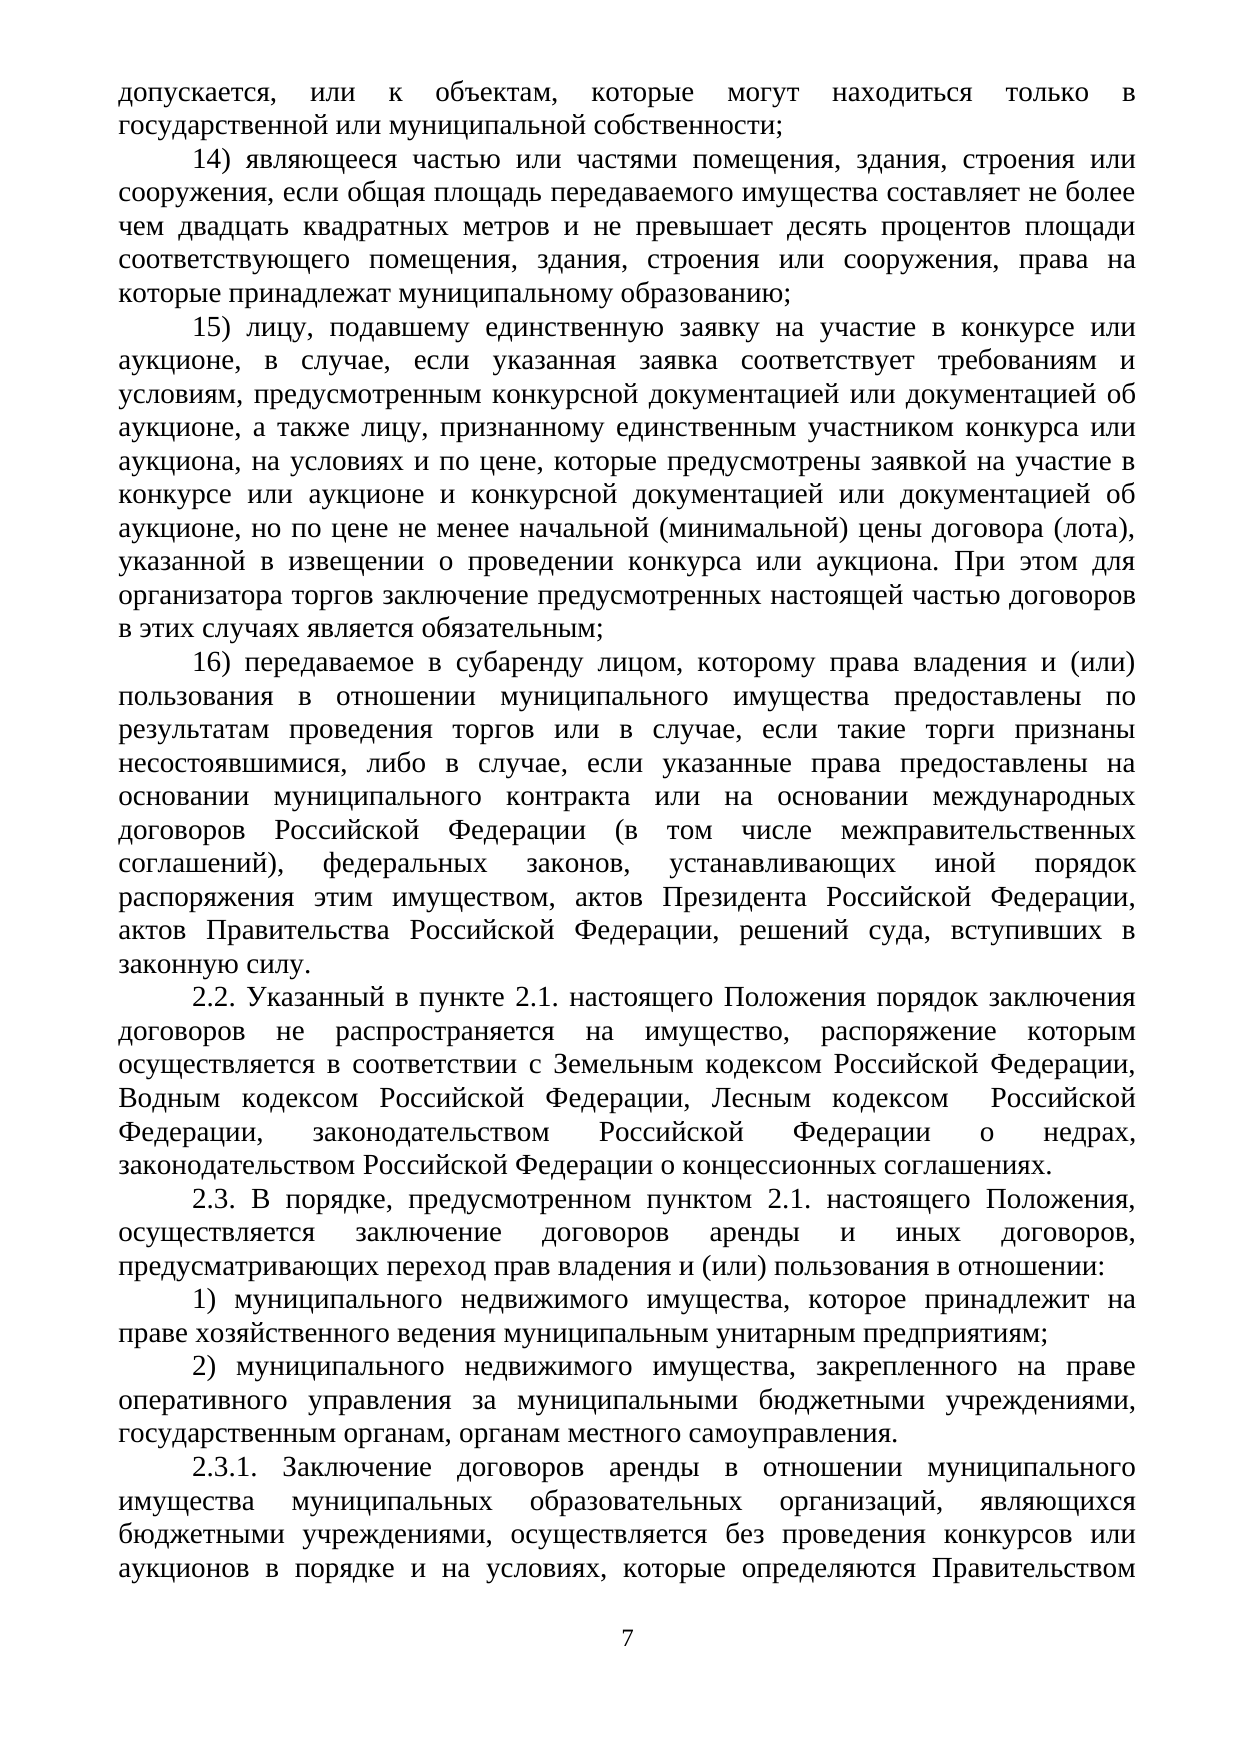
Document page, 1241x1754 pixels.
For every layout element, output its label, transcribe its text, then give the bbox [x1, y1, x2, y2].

text 2.3. В порядке, предусмотренном пунктом 2.1. настоящего Положения, осуществляется заключение договоров аренды и иных договоров, предусматривающих переход прав владения и (или) пользования в отношении: [118, 1181, 1137, 1281]
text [118, 74, 1137, 141]
text 1) муниципального недвижимого имущества, которое принадлежит на праве хозяйственного ведения муниципальным унитарным предприятиям; [118, 1281, 1137, 1348]
text 2.2. Указанный в пункте 2.1. настоящего Положения порядок заключения договоров не распространяется на имущество, распоряжение которым осуществляется в соответствии с Земельным кодексом Российской Федерации, Водным кодексом Российской Федерации, Лесным кодексом Российской Федерации, законодательством Российской Федерации о недрах, законодательством Российской Федерации о концессионных соглашениях. [118, 979, 1137, 1181]
text 2) муниципального недвижимого имущества, закрепленного на праве оперативного управления за муниципальными бюджетными учреждениями, государственным органам, органам местного самоуправления. [118, 1348, 1137, 1449]
text 16) передаваемое в субаренду лицом, которому права владения и (или) пользования в отношении муниципального имущества предоставлены по результатам проведения торгов или в случае, если такие торги признаны несостоявшимися, либо в случае, если указанные права предоставлены на основании муниципального контракта или на основании международных договоров Российской Федерации (в том числе межправительственных соглашений), федеральных законов, устанавливающих иной порядок распоряжения этим имуществом, актов Президента Российской Федерации, актов Правительства Российской Федерации, решений суда, вступивших в законную силу. [118, 644, 1137, 979]
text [118, 1449, 1137, 1583]
text 14) являющееся частью или частями помещения, здания, строения или сооружения, если общая площадь передаваемого имущества составляет не более чем двадцать квадратных метров и не превышает десять процентов площади соответствующего помещения, здания, строения или сооружения, права на которые принадлежат муниципальному образованию; [118, 141, 1137, 309]
text 15) лицу, подавшему единственную заявку на участие в конкурсе или аукционе, в случае, если указанная заявка соответствует требованиям и условиям, предусмотренным конкурсной документацией или документацией об аукционе, а также лицу, признанному единственным участником конкурса или аукциона, на условиях и по цене, которые предусмотрены заявкой на участие в конкурсе или аукционе и конкурсной документацией или документацией об аукционе, но по цене не менее начальной (минимальной) цены договора (лота), указанной в извещении о проведении конкурса или аукциона. При этом для организатора торгов заключение предусмотренных настоящей частью договоров в этих случаях является обязательным; [118, 309, 1137, 644]
